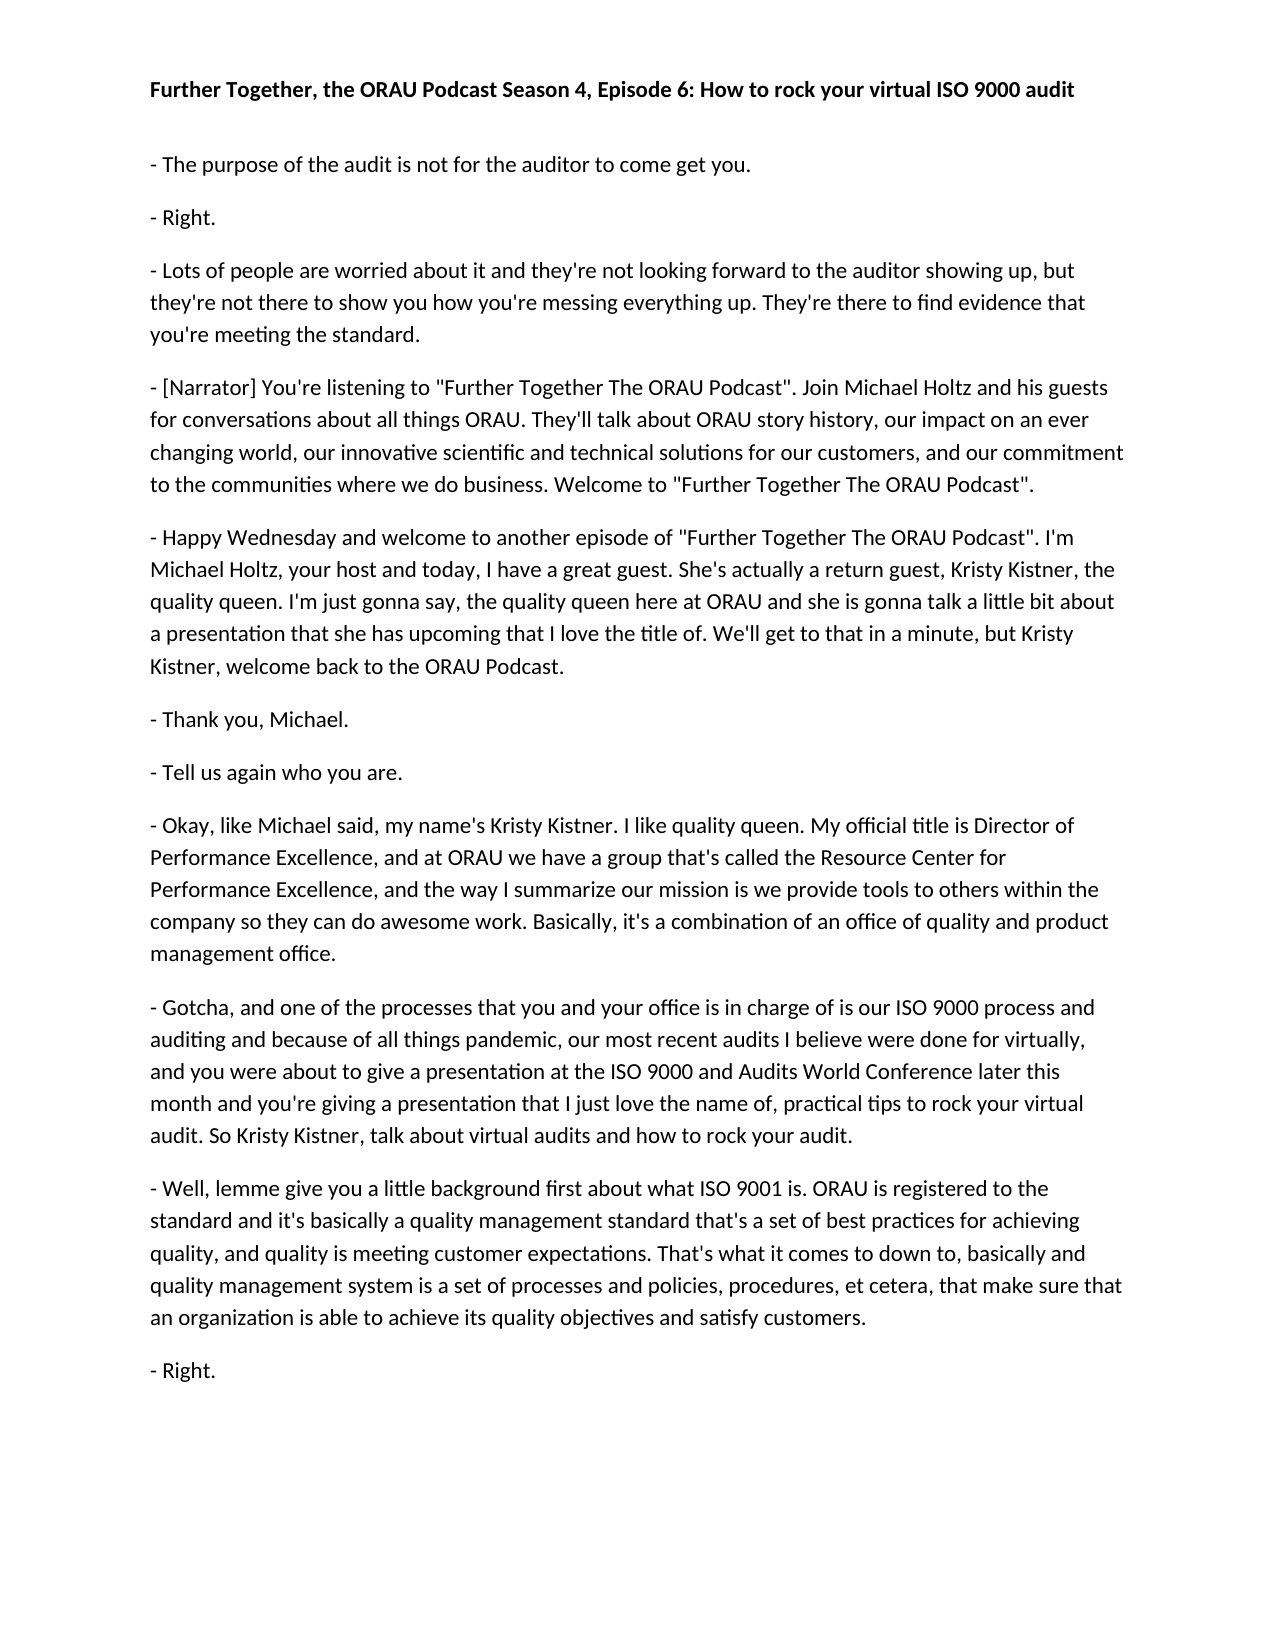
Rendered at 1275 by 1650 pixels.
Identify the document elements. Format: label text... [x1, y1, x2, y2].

text - Okay, like Michael said, my name's Kristy Kistner. I like quality queen. My official title is Director of Performance Excellence, and at ORAU we have a group that's called the Resource Center for Performance Excellence, and the way I summarize our mission is we provide tools to others within the company so they can do awesome work. Basically, it's a combination of an office of quality and product management office. [150, 811, 1125, 968]
text - Happy Wednesday and welcome to another episode of "Further Together The ORAU Podcast". I'm Michael Holtz, your host and today, I have a great guest. She's actually a return guest, Kristy Kistner, the quality queen. I'm just gonna say, the quality queen here at ORAU and she is gonna talk a little bit about a presentation that she has upcoming that I love the title of. We'll get to that in a minute, but Kristy Kistner, welcome back to the ORAU Podcast. [150, 523, 1125, 680]
text - Thank you, Michael. [150, 705, 1125, 733]
text - Right. [150, 1356, 1125, 1384]
text - Gotcha, and one of the processes that you and your office is in charge of is our ISO 9000 process and auditing and because of all things pandemic, our most recent audits I believe were done for virtually, and you were about to give a presentation at the ISO 9000 and Audits World Conference later this month and you're giving a presentation that I just love the name of, practical tips to rock your virtual audit. So Kristy Kistner, talk about virtual audits and how to rock your audit. [150, 993, 1125, 1149]
text - The purpose of the audit is not for the auditor to come get you. [150, 150, 1125, 178]
text - Lots of people are worried about it and they're not looking forward to the auditor showing up, but they're not there to show you how you're messing everything up. They're there to find evidence that you're meeting the standard. [150, 256, 1125, 348]
text - Right. [150, 203, 1125, 231]
text - Tell us again who you are. [150, 758, 1125, 786]
text - Well, lemme give you a little background first about what ISO 9001 is. ORAU is registered to the standard and it's basically a quality management standard that's a set of best practices for achieving quality, and quality is meeting customer expectations. That's what it comes to down to, basically and quality management system is a set of processes and policies, procedures, et cetera, that make sure that an organization is able to achieve its quality objectives and satisfy customers. [150, 1174, 1125, 1331]
text - [Narrator] You're listening to "Further Together The ORAU Podcast". Join Michael Holtz and his guests for conversations about all things ORAU. They'll talk about ORAU story history, our impact on an ever changing world, our innovative scientific and technical solutions for our customers, and our commitment to the communities where we do business. Welcome to "Further Together The ORAU Podcast". [150, 373, 1125, 498]
